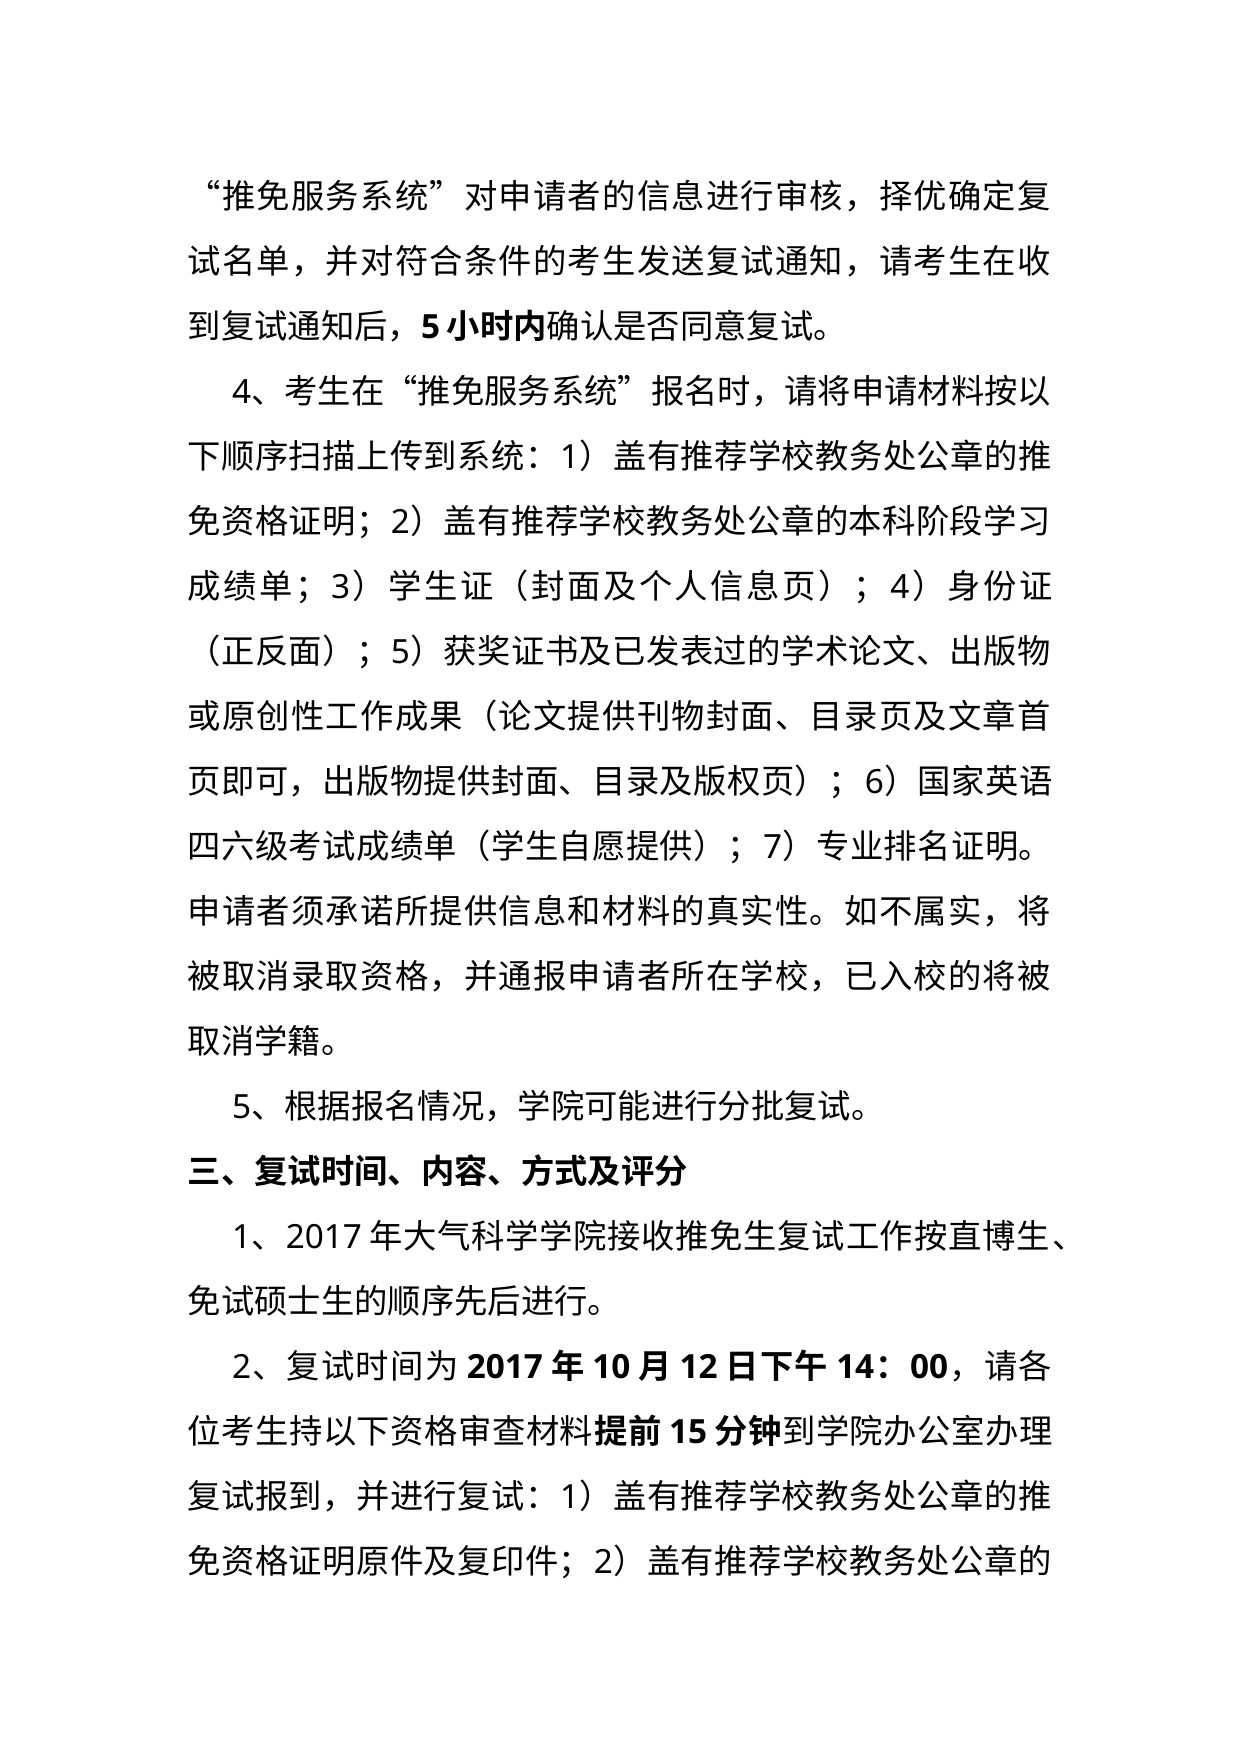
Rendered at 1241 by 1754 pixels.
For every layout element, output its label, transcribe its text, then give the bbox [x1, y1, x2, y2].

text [187, 1332, 1053, 1592]
text 5、根据报名情况，学院可能进行分批复试。 [187, 1072, 1053, 1137]
text 1、2017年大气科学学院接收推免生复试工作按直博生、免试硕士生的顺序先后进行。 [187, 1202, 1053, 1332]
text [187, 162, 1053, 357]
text 三、复试时间、内容、方式及评分 [187, 1137, 1053, 1202]
text 4、考生在“推免服务系统”报名时，请将申请材料按以下顺序扫描上传到系统：1）盖有推荐学校教务处公章的推免资格证明；2）盖有推荐学校教务处公章的本科阶段学习成绩单；3）学生证（封面及个人信息页）；4）身份证（正反面）；5）获奖证书及已发表过的学术论文、出版物或原创性工作成果（论文提供刊物封面、目录页及文章首页即可，出版物提供封面、目录及版权页）；6）国家英语四六级考试成绩单（学生自愿提供）；7）专业排名证明。申请者须承诺所提供信息和材料的真实性。如不属实，将被取消录取资格，并通报申请者所在学校，已入校的将被取消学籍。 [187, 357, 1053, 1072]
